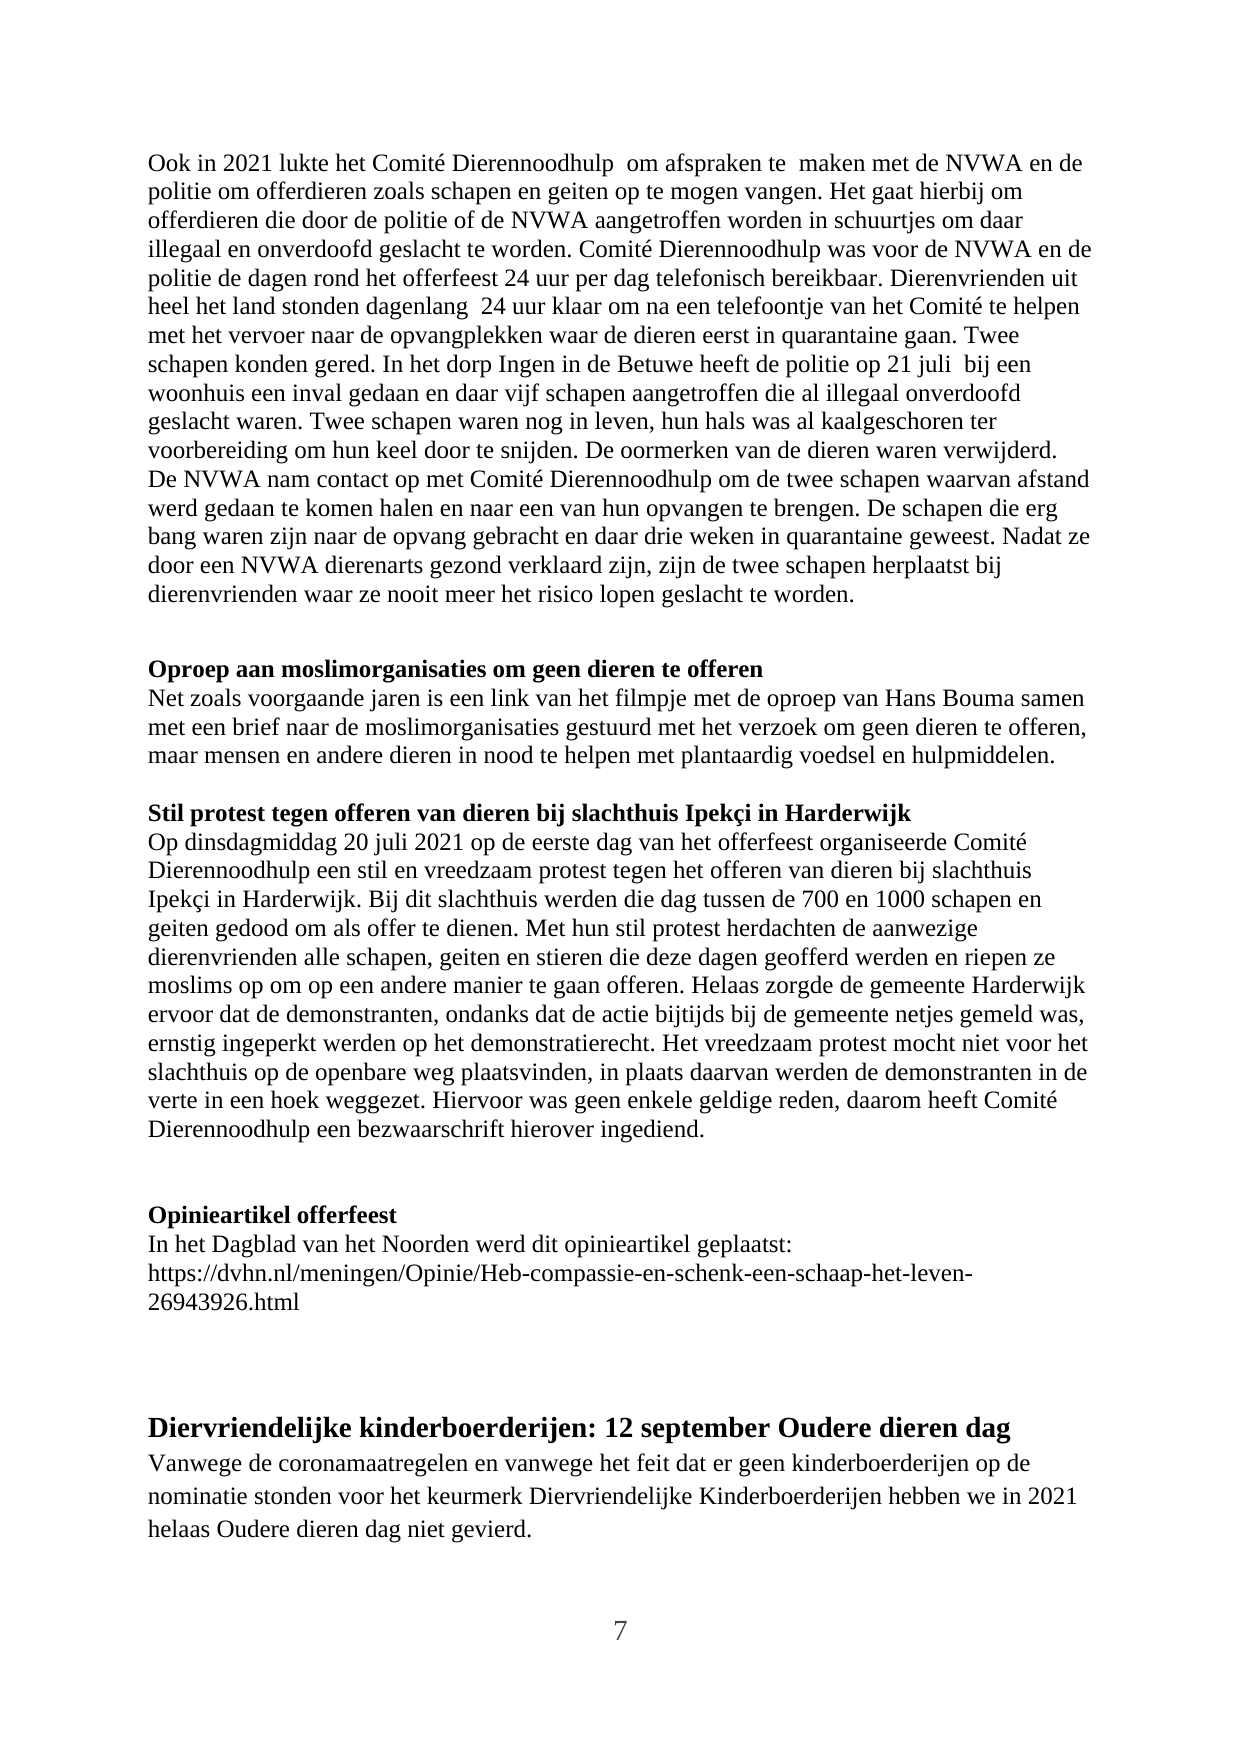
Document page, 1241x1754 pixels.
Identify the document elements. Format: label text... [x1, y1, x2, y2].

text Vanwege de coronamaatregelen en vanwege het feit dat er geen kinderboerderijen op de nominatie stonden voor het keurmerk Diervriendelijke Kinderboerderijen hebben we in 2021 helaas Oudere dieren dag niet gevierd. [148, 1444, 1093, 1542]
text Op dinsdagmiddag 20 juli 2021 op de eerste dag van het offerfeest organiseerde Comité Dierennoodhulp een stil en vreedzaam protest tegen het offeren van dieren bij slachthuis Ipekçi in Harderwijk. Bij dit slachthuis werden die dag tussen de 700 en 1000 schapen en geiten gedood om als offer te dienen. Met hun stil protest herdachten de aanwezige dierenvrienden alle schapen, geiten en stieren die deze dagen geofferd werden en riepen ze moslims op om op een andere manier te gaan offeren. Helaas zorgde de gemeente Harderwijk ervoor dat de demonstranten, ondanks dat de actie bijtijds bij de gemeente netjes gemeld was, ernstig ingeperkt werden op het demonstratierecht. Het vreedzaam protest mocht niet voor het slachthuis op de openbare weg plaatsvinden, in plaats daarvan werden de demonstranten in de verte in een hoek weggezet. Hiervoor was geen enkele geldige reden, daarom heeft Comité Dierennoodhulp een bezwaarschrift hierover ingediend. [148, 827, 1093, 1143]
text Stil protest tegen offeren van dieren bij slachthuis Ipekçi in Harderwijk [148, 798, 1093, 827]
text Opinieartikel offerfeest [148, 1200, 1093, 1229]
text In het Dagblad van het Noorden werd dit opinieartikel geplaatst: https://dvhn.nl/meningen/Opinie/Heb-compassie-en-schenk-een-schaap-het-leven-26943926.html [148, 1229, 1093, 1315]
text Oproep aan moslimorganisaties om geen dieren te offeren [148, 654, 1093, 683]
subtitle Ook in 2021 lukte het Comité Dierennoodhulp om afspraken te maken met de NVWA en de politie om offerdieren zoals schapen en geiten op te mogen vangen. Het gaat hierbij om offerdieren die door de politie of de NVWA aangetroffen worden in schuurtjes om daar illegaal en onverdoofd geslacht te worden. Comité Dierennoodhulp was voor de NVWA en de politie de dagen rond het offerfeest 24 uur per dag telefonisch bereikbaar. Dierenvrienden uit heel het land stonden dagenlang 24 uur klaar om na een telefoontje van het Comité te helpen met het vervoer naar de opvangplekken waar de dieren eerst in quarantaine gaan. Twee schapen konden gered. In het dorp Ingen in de Betuwe heeft de politie op 21 juli bij een woonhuis een inval gedaan en daar vijf schapen aangetroffen die al illegaal onverdoofd geslacht waren. Twee schapen waren nog in leven, hun hals was al kaalgeschoren ter voorbereiding om hun keel door te snijden. De oormerken van de dieren waren verwijderd. De NVWA nam contact op met Comité Dierennoodhulp om de twee schapen waarvan afstand werd gedaan te komen halen en naar een van hun opvangen te brengen. De schapen die erg bang waren zijn naar de opvang gebracht en daar drie weken in quarantaine geweest. Nadat ze door een NVWA dierenarts gezond verklaard zijn, zijn de twee schapen herplaatst bij dierenvrienden waar ze nooit meer het risico lopen geslacht te worden. [148, 148, 1093, 608]
text Net zoals voorgaande jaren is een link van het filmpje met de oproep van Hans Bouma samen met een brief naar de moslimorganisaties gestuurd met het verzoek om geen dieren te offeren, maar mensen en andere dieren in nood te helpen met plantaardig voedsel en hulpmiddelen. [148, 683, 1093, 769]
text Diervriendelijke kinderboerderijen: 12 september Oudere dieren dag [148, 1411, 1093, 1444]
